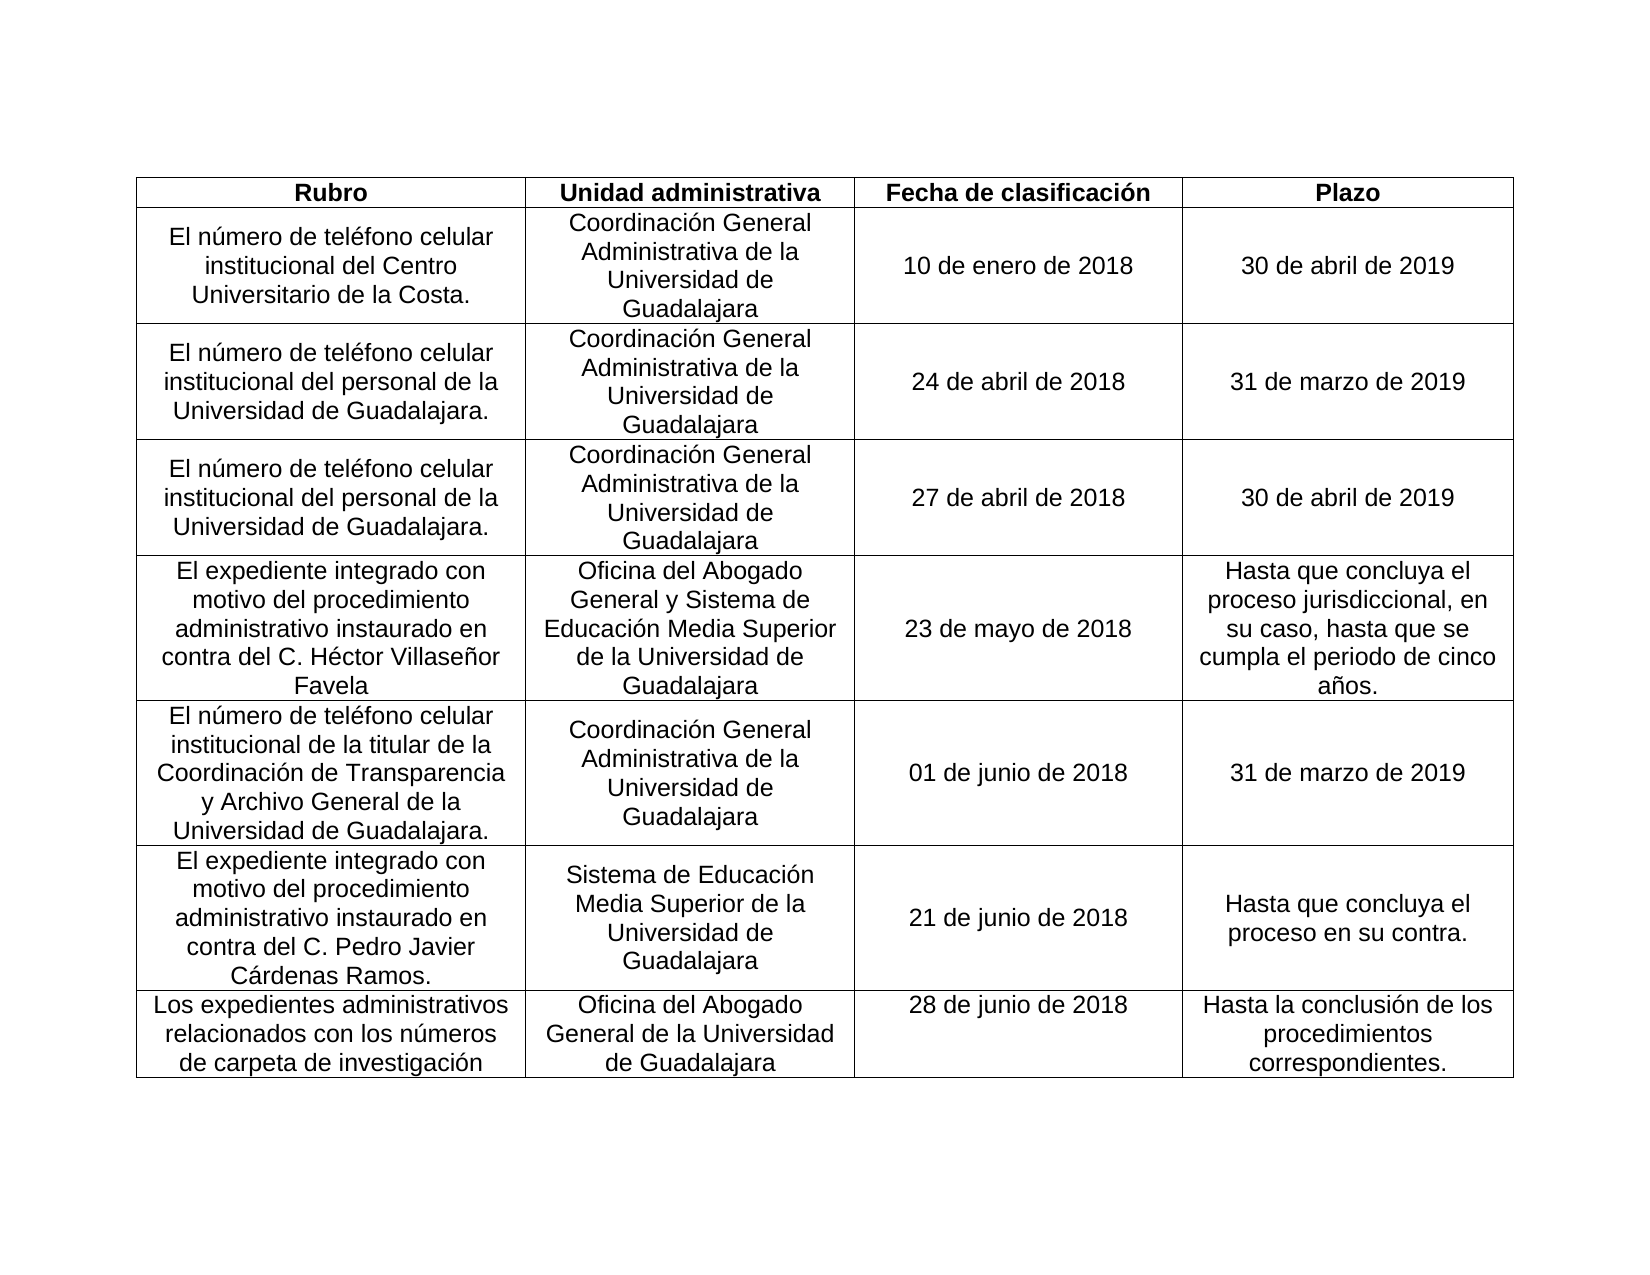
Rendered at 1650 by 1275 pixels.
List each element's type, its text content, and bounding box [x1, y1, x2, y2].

table_header Unidad administrativa [526, 178, 854, 207]
table_cell Hasta que concluya el proceso en su contra. [1183, 846, 1513, 989]
table_cell 31 de marzo de 2019 [1183, 701, 1513, 845]
table_cell Coordinación General Administrativa de la Universidad de Guadalajara [526, 440, 854, 555]
table_cell El número de teléfono celular institucional del personal de la Universidad de Guadalajara. [137, 440, 525, 555]
table_cell 21 de junio de 2018 [855, 846, 1182, 989]
table_cell Oficina del Abogado General y Sistema de Educación Media Superior de la Universidad de Guadalajara [526, 556, 854, 700]
table_cell 01 de junio de 2018 [855, 701, 1182, 845]
table_cell 24 de abril de 2018 [855, 324, 1182, 439]
table_cell 31 de marzo de 2019 [1183, 324, 1513, 439]
table_cell 23 de mayo de 2018 [855, 556, 1182, 700]
table_cell 27 de abril de 2018 [855, 440, 1182, 555]
table_cell 28 de junio de 2018 [855, 991, 1182, 1077]
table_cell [137, 991, 525, 1077]
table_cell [526, 991, 854, 1077]
table_cell El expediente integrado con motivo del procedimiento administrativo instaurado en contra del C. Héctor Villaseñor Favela [137, 556, 525, 700]
table_cell Coordinación General Administrativa de la Universidad de Guadalajara [526, 701, 854, 845]
table_cell El número de teléfono celular institucional del Centro Universitario de la Costa. [137, 208, 525, 323]
table_cell Sistema de Educación Media Superior de la Universidad de Guadalajara [526, 846, 854, 989]
table_cell El número de teléfono celular institucional del personal de la Universidad de Guadalajara. [137, 324, 525, 439]
table_cell El expediente integrado con motivo del procedimiento administrativo instaurado en contra del C. Pedro Javier Cárdenas Ramos. [137, 846, 525, 989]
table_cell 30 de abril de 2019 [1183, 208, 1513, 323]
table_header Rubro [137, 178, 525, 207]
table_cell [1183, 991, 1513, 1077]
table_cell El número de teléfono celular institucional de la titular de la Coordinación de Transparencia y Archivo General de la Universidad de Guadalajara. [137, 701, 525, 845]
table_cell Hasta que concluya el proceso jurisdiccional, en su caso, hasta que se cumpla el periodo de cinco años. [1183, 556, 1513, 700]
table_cell Coordinación General Administrativa de la Universidad de Guadalajara [526, 208, 854, 323]
table_header Fecha de clasificación [855, 178, 1182, 207]
table_cell Coordinación General Administrativa de la Universidad de Guadalajara [526, 324, 854, 439]
table_cell 30 de abril de 2019 [1183, 440, 1513, 555]
table_cell 10 de enero de 2018 [855, 208, 1182, 323]
table_header Plazo [1183, 178, 1513, 207]
